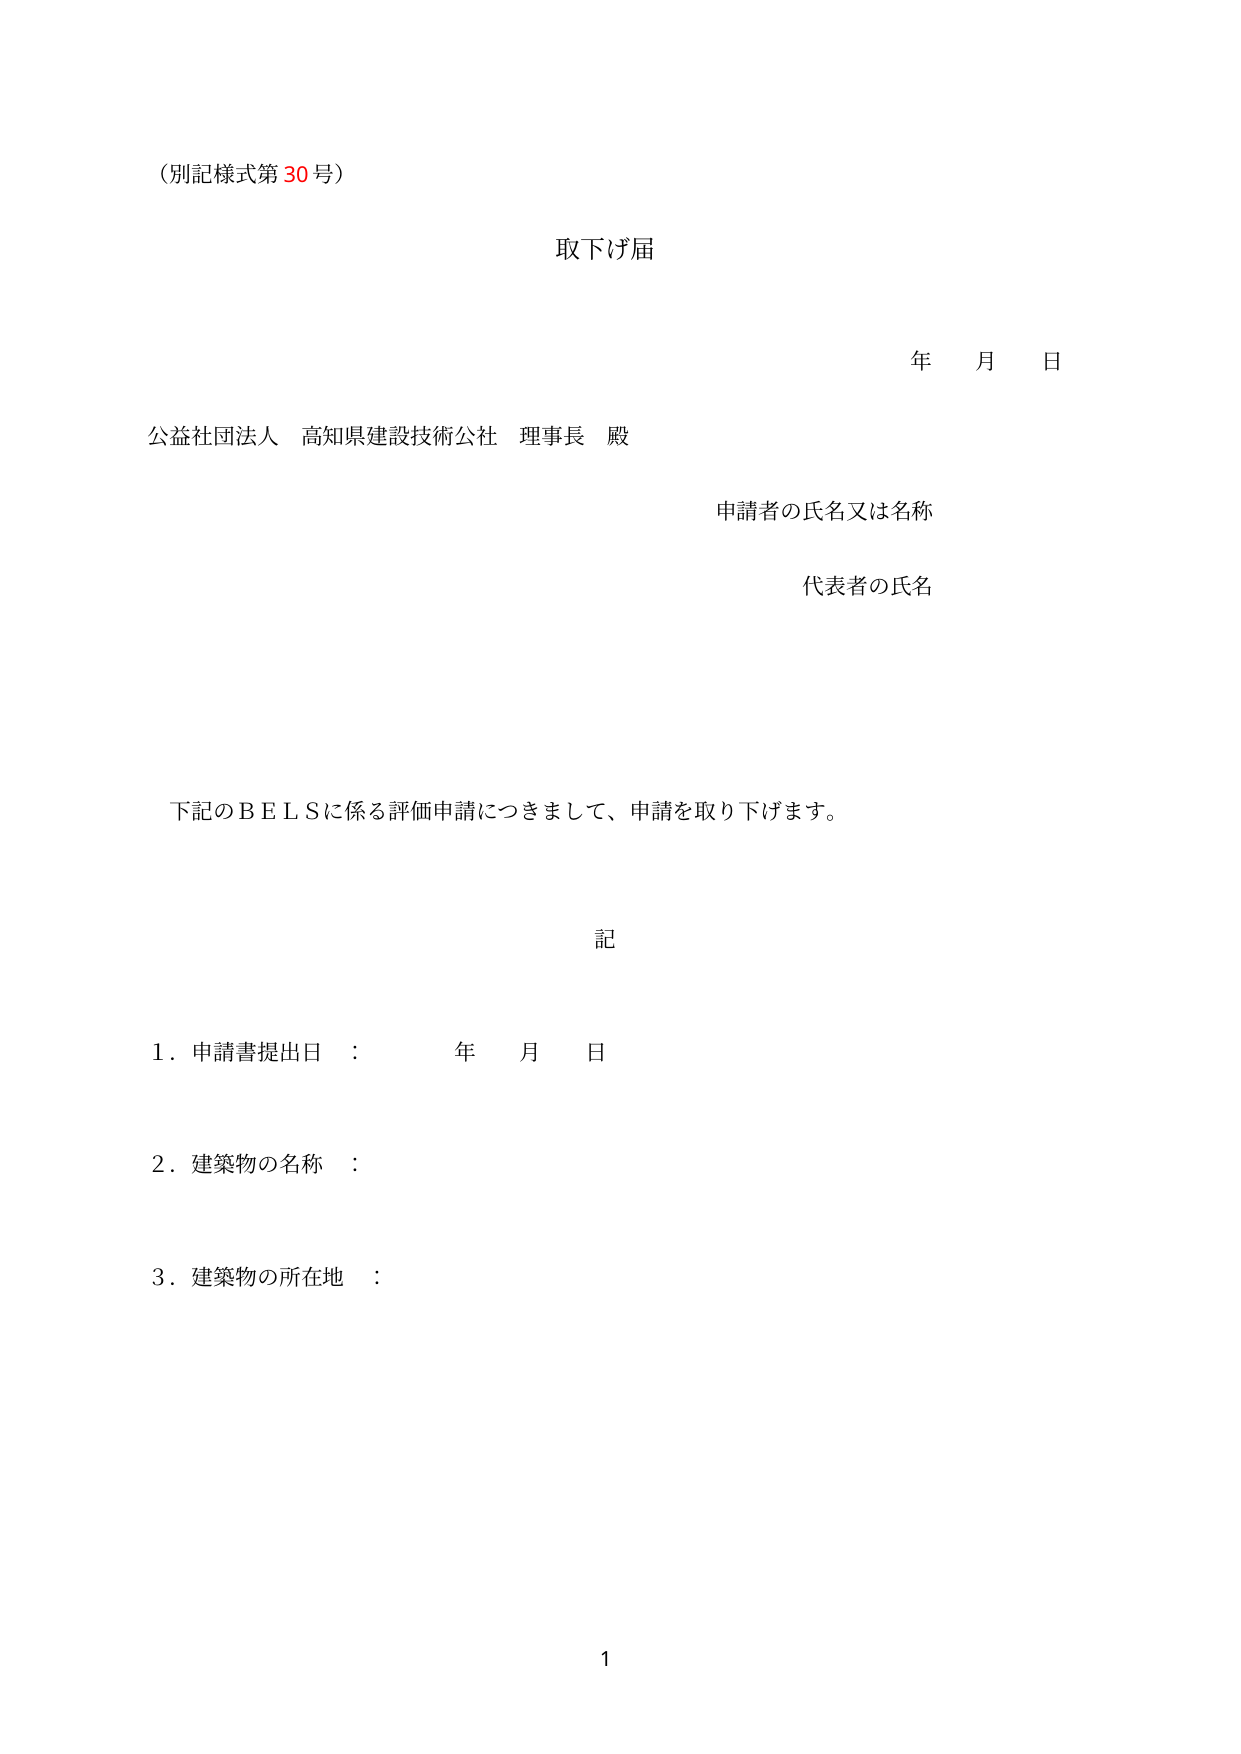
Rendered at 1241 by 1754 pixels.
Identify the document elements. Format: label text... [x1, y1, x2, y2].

text ２．建築物の名称 ： [148, 1145, 1063, 1182]
text １．申請書提出日 ： 年 月 日 [148, 1032, 1063, 1070]
text 下記のＢＥＬＳに係る評価申請につきまして、申請を取り下げます。 [148, 791, 1063, 829]
text 年 月 日 [148, 341, 1063, 379]
text 記 [148, 920, 1063, 957]
text 申請者の氏名又は名称 [148, 491, 1063, 529]
text 代表者の氏名 [148, 566, 1063, 604]
text ３．建築物の所在地 ： [148, 1257, 1063, 1295]
text 公益社団法人 高知県建設技術公社 理事長 殿 [148, 416, 1063, 454]
text （別記様式第30号） [148, 154, 1063, 191]
text 取下げ届 [148, 229, 1063, 266]
